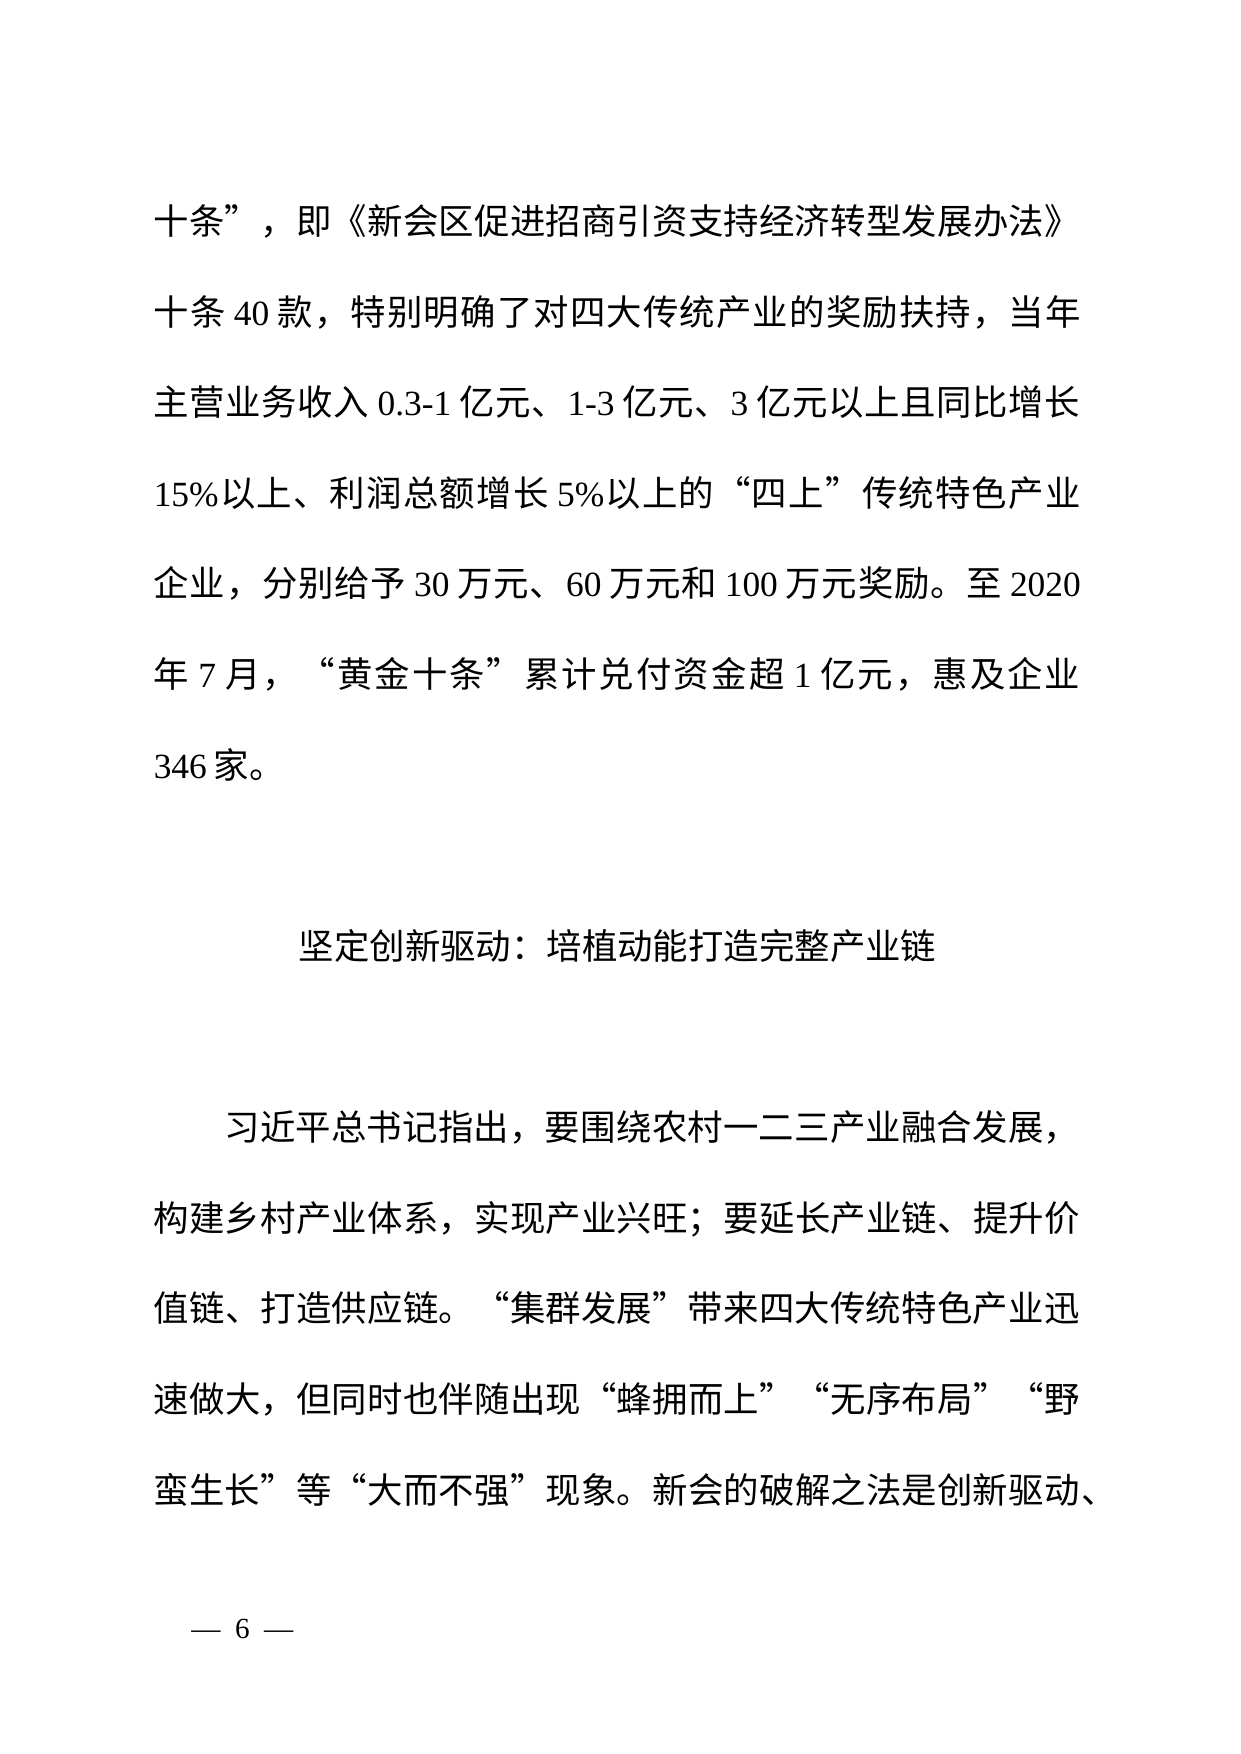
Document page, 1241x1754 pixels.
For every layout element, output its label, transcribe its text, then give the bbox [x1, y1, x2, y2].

text 坚定创新驱动：培植动能打造完整产业链 [153, 898, 1081, 989]
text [153, 173, 1081, 808]
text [153, 1080, 1081, 1533]
